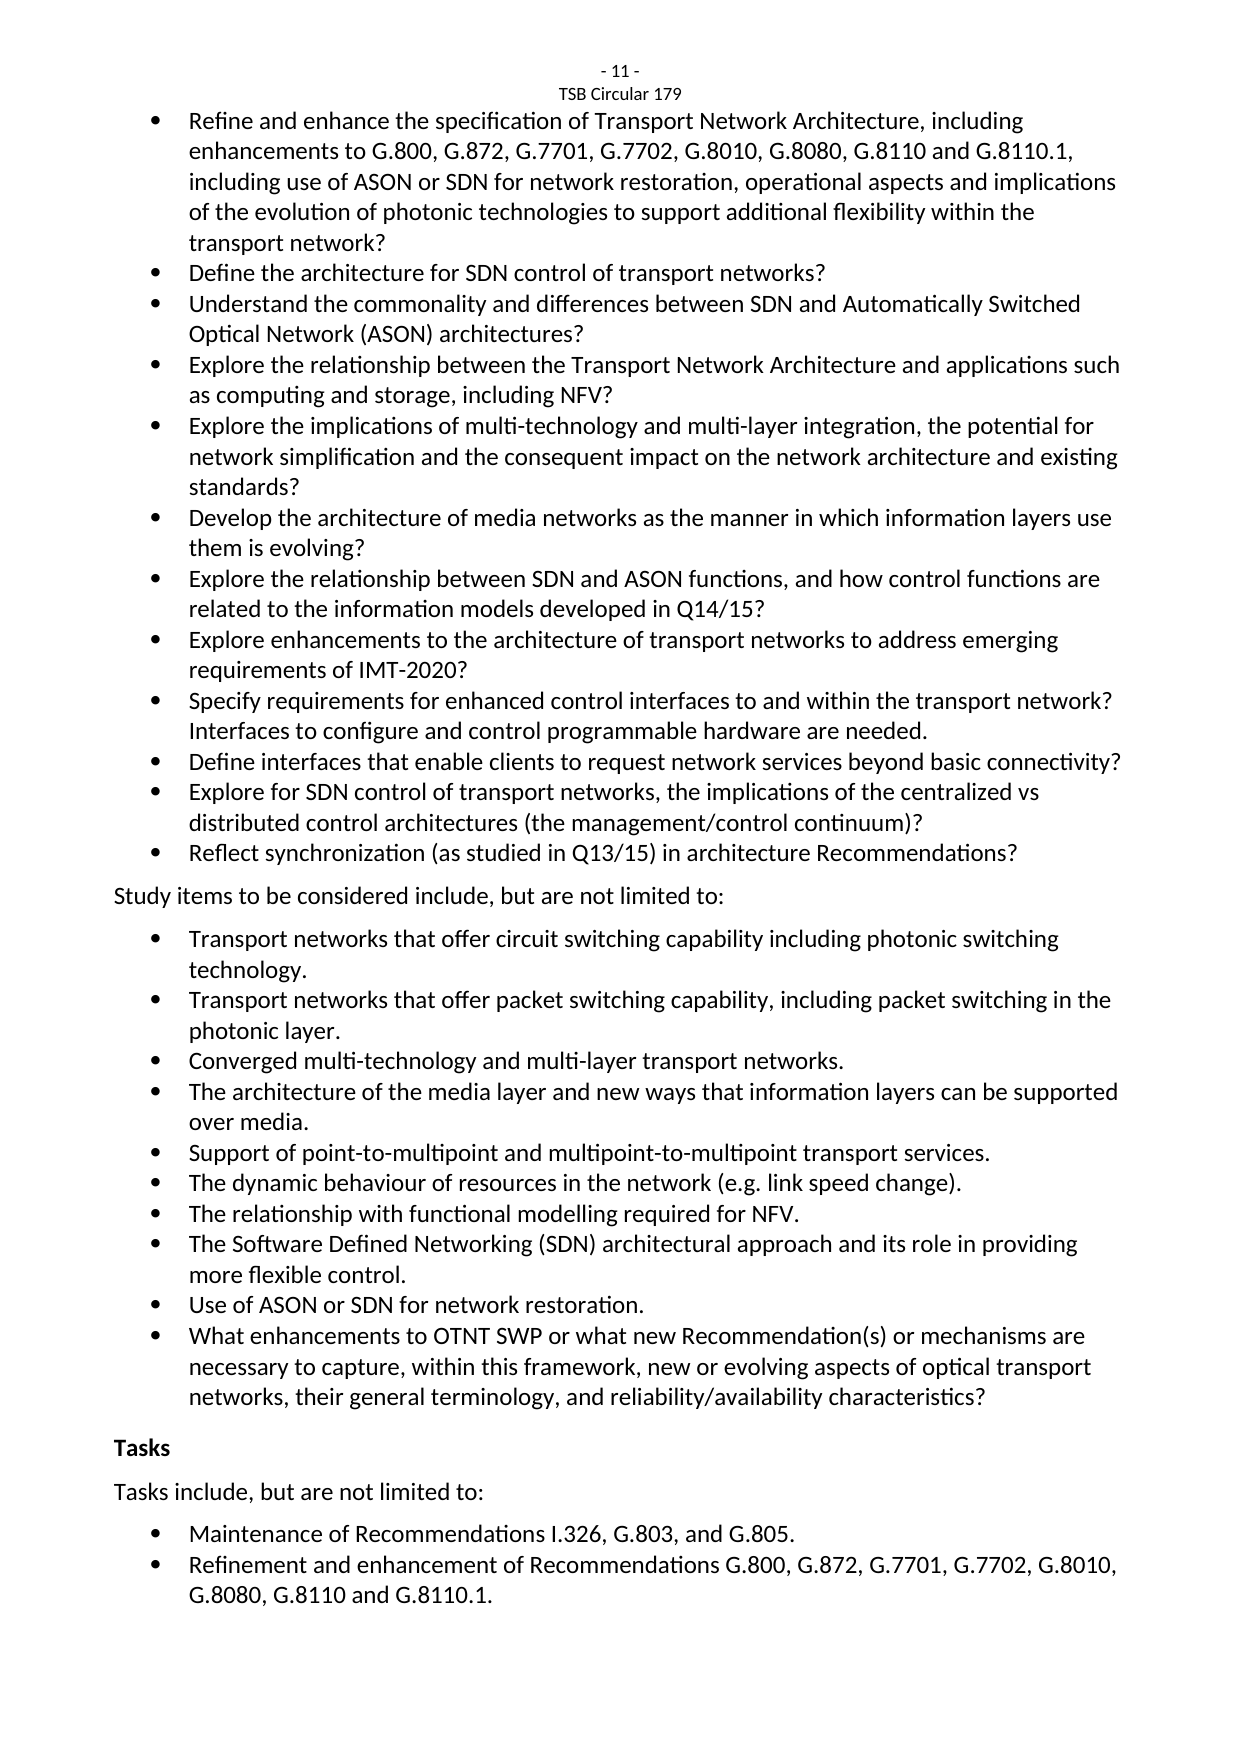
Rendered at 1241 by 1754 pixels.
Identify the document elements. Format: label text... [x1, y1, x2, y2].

list The architecture of the media layer and new ways that information layers can be supported over media. [151, 1076, 1127, 1137]
list Refinement and enhancement of Recommendations G.800, G.872, G.7701, G.7702, G.8010, G.8080, G.8110 and G.8110.1. [151, 1549, 1127, 1610]
list Converged multi-technology and multi-layer transport networks. [151, 1046, 1127, 1076]
list The dynamic behaviour of resources in the network (e.g. link speed change). [151, 1168, 1127, 1198]
list Develop the architecture of media networks as the manner in which information layers use them is evolving? [151, 502, 1127, 563]
list Explore the implications of multi-technology and multi-layer integration, the potential for network simplification and the consequent impact on the network architecture and existing standards? [151, 410, 1127, 502]
list Explore the relationship between the Transport Network Architecture and applications such as computing and storage, including NFV? [151, 349, 1127, 410]
list What enhancements to OTNT SWP or what new Recommendation(s) or mechanisms are necessary to capture, within this framework, new or evolving aspects of optical transport networks, their general terminology, and reliability/availability characteristics? [151, 1320, 1127, 1412]
list Use of ASON or SDN for network restoration. [151, 1290, 1127, 1320]
list The relationship with functional modelling required for NFV. [151, 1198, 1127, 1229]
list Understand the commonality and differences between SDN and Automatically Switched Optical Network (ASON) architectures? [151, 288, 1127, 349]
list Explore enhancements to the architecture of transport networks to address emerging requirements of IMT-2020? [151, 624, 1127, 685]
list Refine and enhance the specification of Transport Network Architecture, including enhancements to G.800, G.872, G.7701, G.7702, G.8010, G.8080, G.8110 and G.8110.1, including use of ASON or SDN for network restoration, operational aspects and implications of the evolution of photonic technologies to support additional flexibility within the transport network? [151, 105, 1127, 257]
list Specify requirements for enhanced control interfaces to and within the transport network? Interfaces to configure and control programmable hardware are needed. [151, 685, 1127, 746]
text Tasks include, but are not limited to: [113, 1476, 1127, 1506]
list Define the architecture for SDN control of transport networks? [151, 257, 1127, 288]
list Transport networks that offer circuit switching capability including photonic switching technology. [151, 923, 1127, 984]
list Define interfaces that enable clients to request network services beyond basic connectivity? [151, 746, 1127, 776]
list The Software Defined Networking (SDN) architectural approach and its role in providing more flexible control. [151, 1229, 1127, 1290]
list Reflect synchronization (as studied in Q13/15) in architecture Recommendations? [151, 837, 1127, 868]
list Support of point-to-multipoint and multipoint-to-multipoint transport services. [151, 1137, 1127, 1168]
subtitle Tasks [113, 1433, 1127, 1463]
list Explore for SDN control of transport networks, the implications of the centralized vs distributed control architectures (the management/control continuum)? [151, 776, 1127, 837]
list Explore the relationship between SDN and ASON functions, and how control functions are related to the information models developed in Q14/15? [151, 563, 1127, 624]
list Transport networks that offer packet switching capability, including packet switching in the photonic layer. [151, 984, 1127, 1046]
list Maintenance of Recommendations I.326, G.803, and G.805. [151, 1519, 1127, 1549]
text Study items to be considered include, but are not limited to: [113, 880, 1127, 911]
